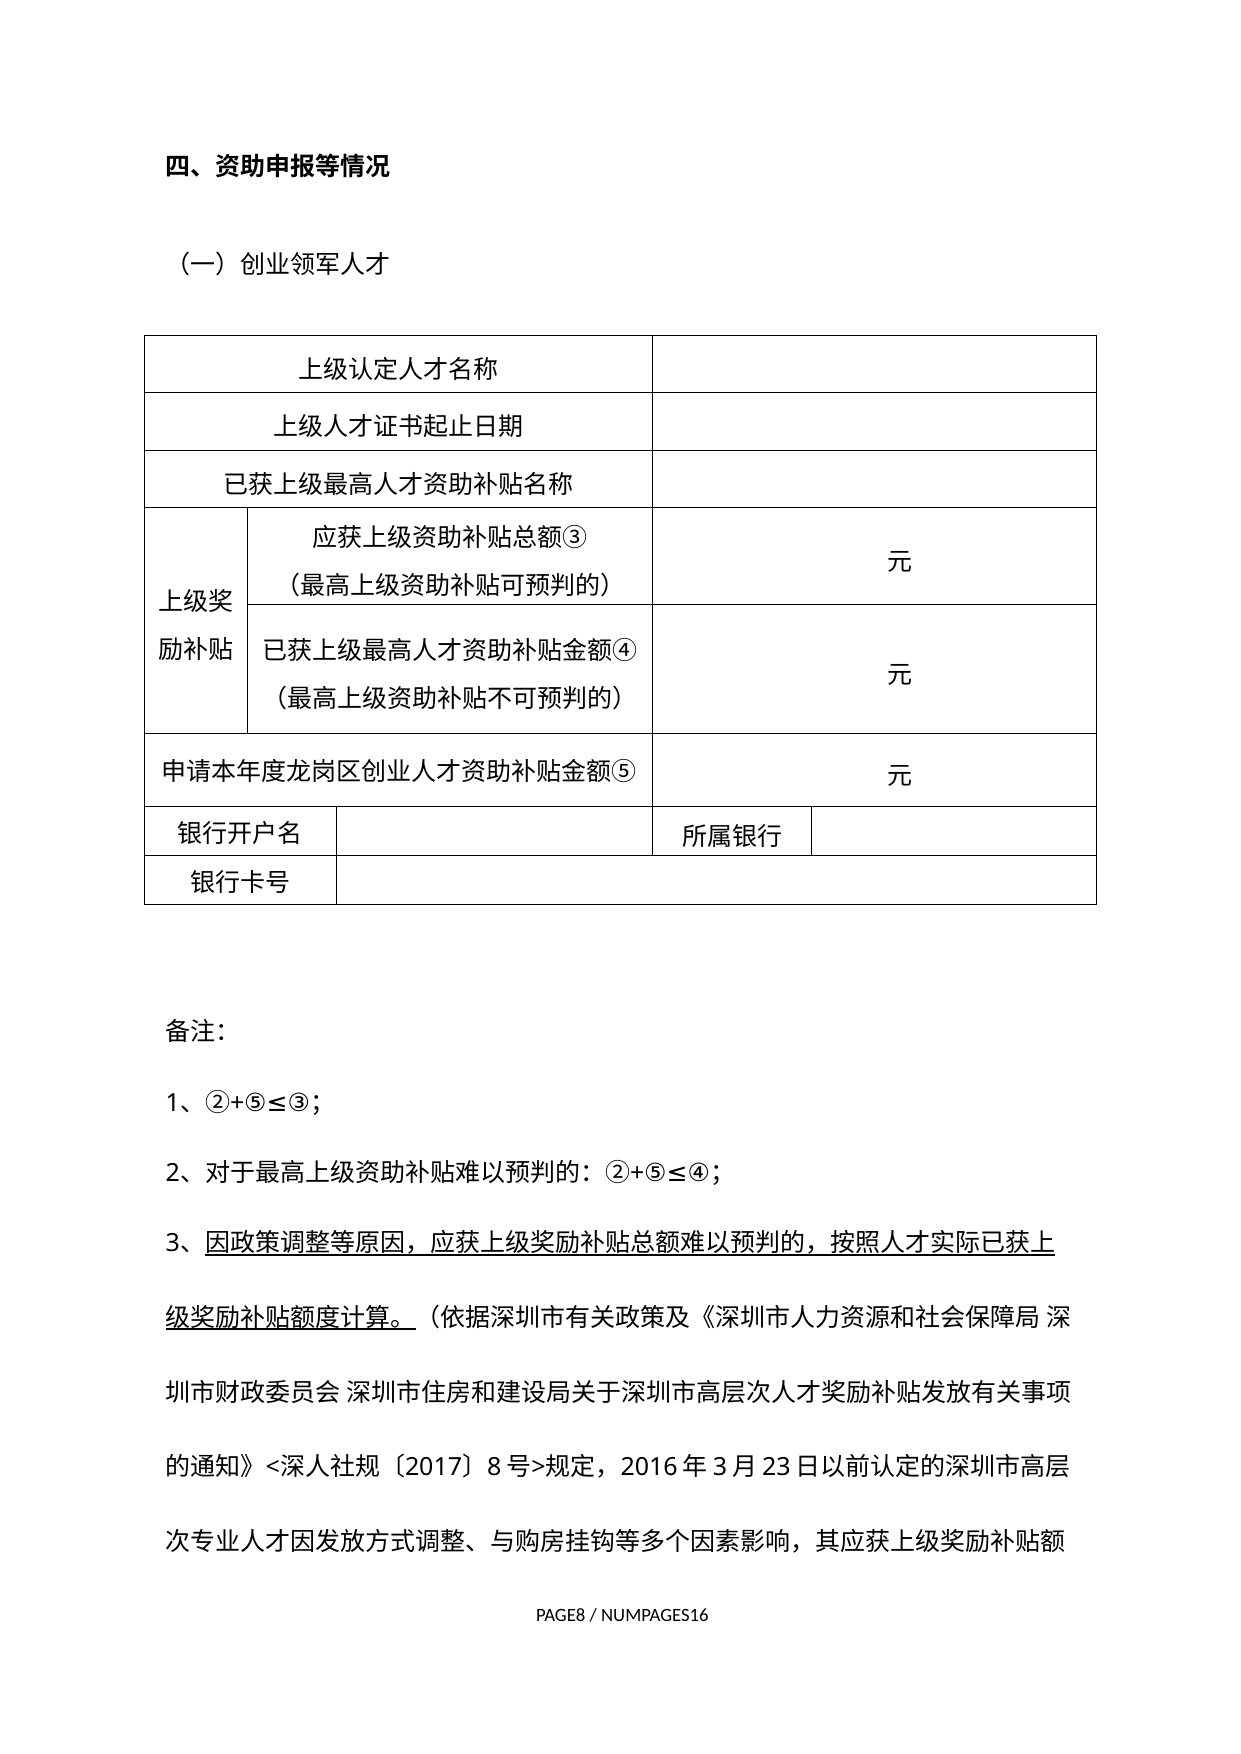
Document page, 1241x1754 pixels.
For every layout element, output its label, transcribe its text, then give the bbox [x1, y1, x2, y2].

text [165, 1208, 1075, 1572]
table_cell 应获上级资助补贴总额③ （最高上级资助补贴可预判的） [248, 508, 652, 604]
table_cell 所属银行 [653, 807, 811, 855]
table_cell 已获上级最高人才资助补贴名称 [145, 451, 652, 507]
text 2、对于最高上级资助补贴难以预判的：②+⑤≤④； [165, 1138, 1075, 1203]
table_header 上级认定人才名称 [145, 336, 652, 392]
table_cell [337, 856, 1096, 904]
text 四、资助申报等情况 [165, 132, 1075, 197]
table_cell 元 [653, 605, 1096, 733]
table_cell 已获上级最高人才资助补贴金额④ （最高上级资助补贴不可预判的） [248, 605, 652, 733]
table_cell [337, 807, 652, 855]
text （一）创业领军人才 [165, 230, 1075, 295]
table_cell 银行卡号 [145, 856, 336, 904]
table_cell [812, 807, 1096, 855]
table_cell 上级人才证书起止日期 [145, 393, 652, 450]
text 1、②+⑤≤③； [165, 1068, 1075, 1133]
table_cell 申请本年度龙岗区创业人才资助补贴金额⑤ [145, 734, 652, 806]
table_cell 上级奖励补贴 [145, 508, 247, 733]
table_cell 元 [653, 734, 1096, 806]
table_header [653, 336, 1096, 392]
table_cell 元 [653, 508, 1096, 604]
table_cell [653, 451, 1096, 507]
table_cell [653, 393, 1096, 450]
table_cell 银行开户名 [145, 807, 336, 855]
text 备注： [165, 997, 1075, 1062]
